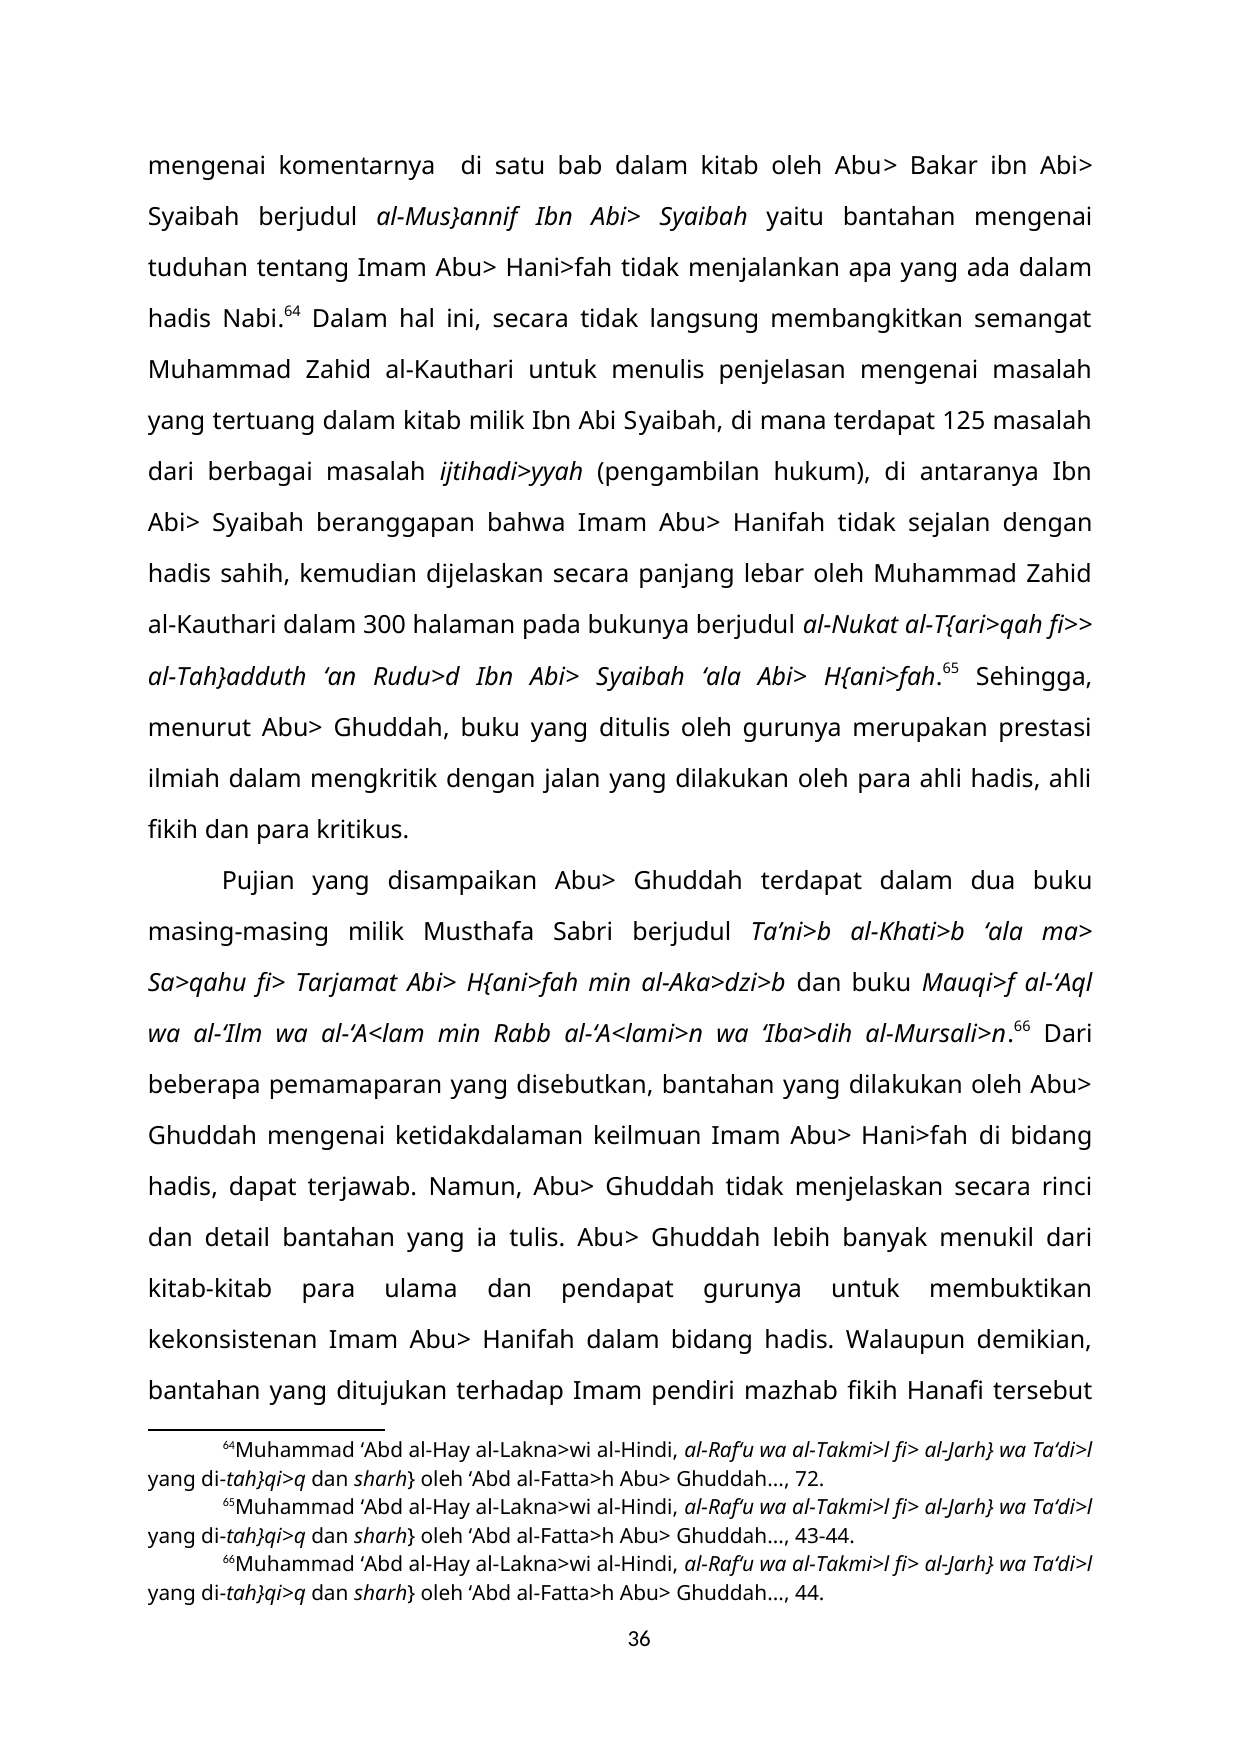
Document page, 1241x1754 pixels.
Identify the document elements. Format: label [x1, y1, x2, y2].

text [148, 148, 1092, 845]
text [148, 862, 1092, 1407]
